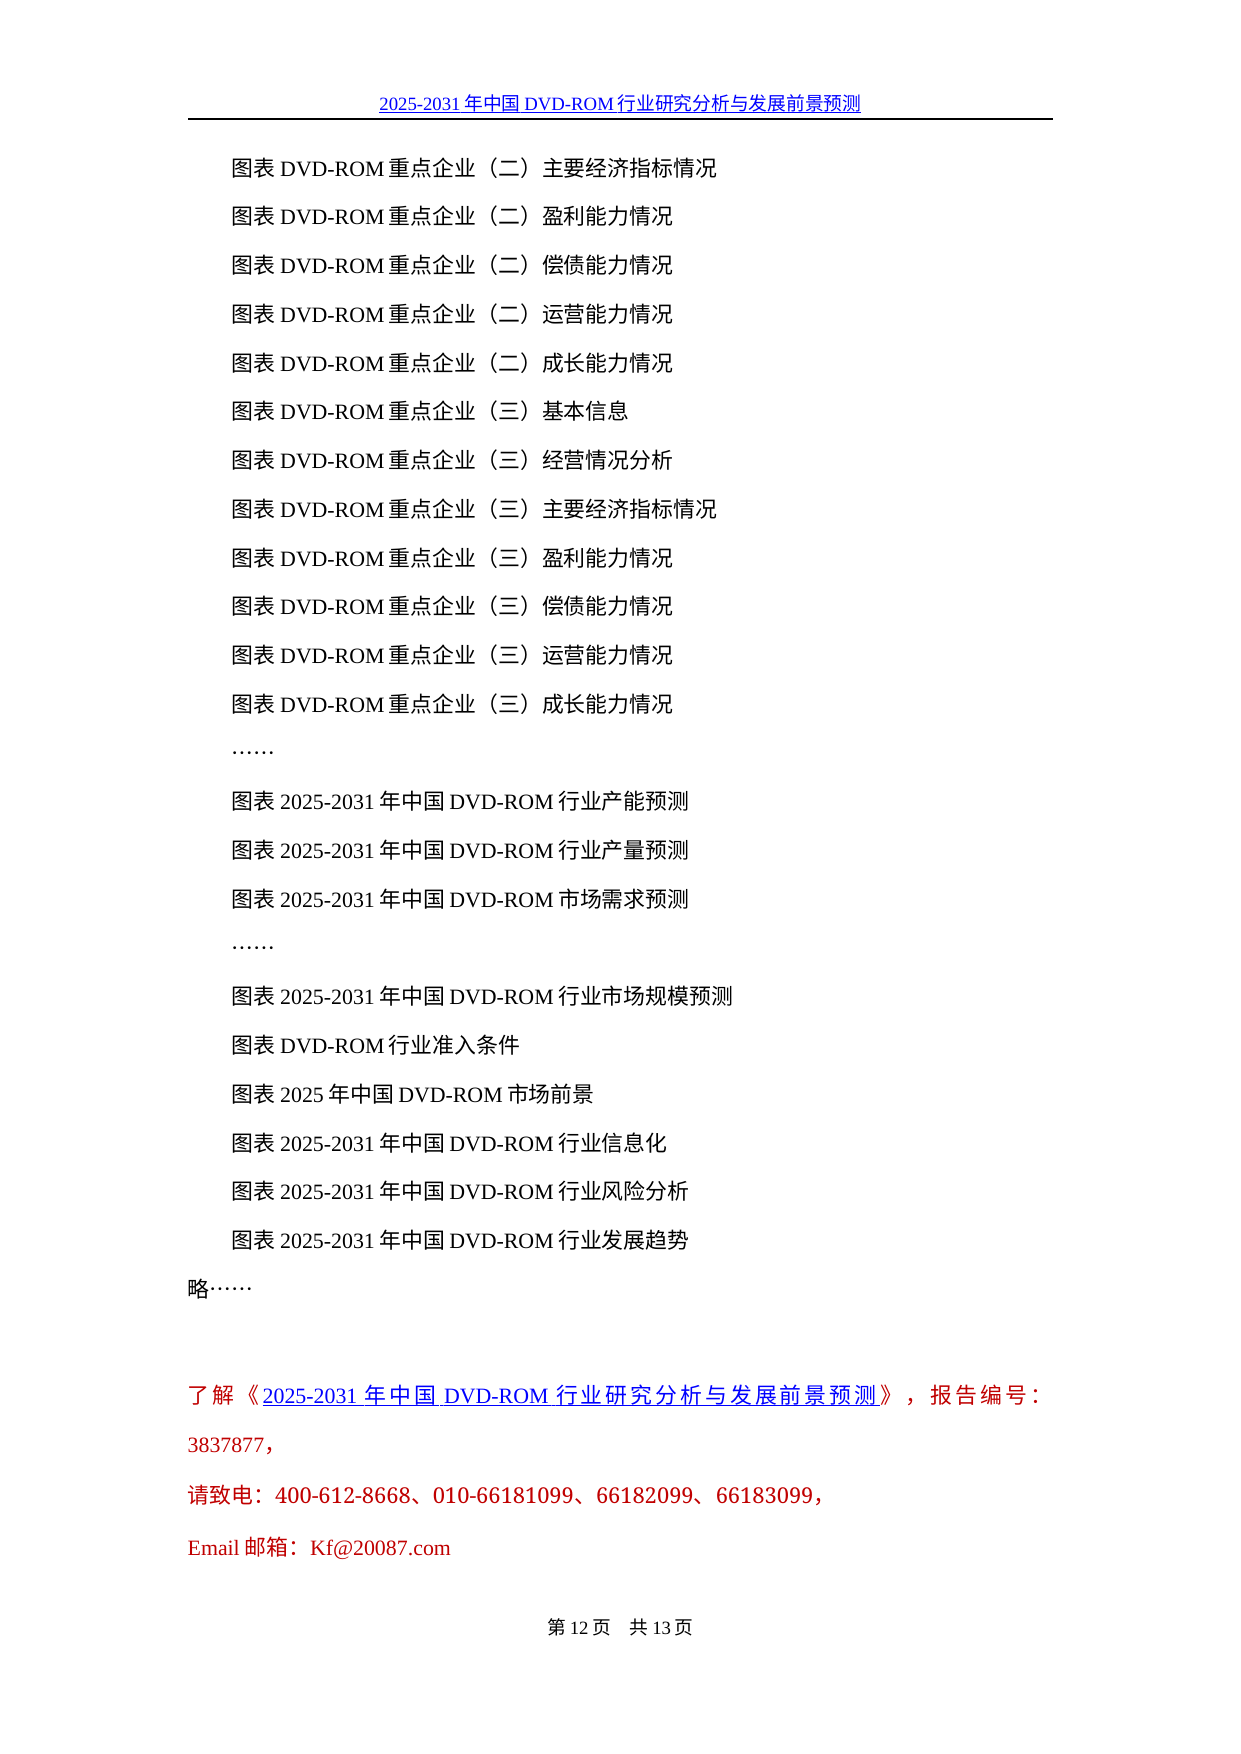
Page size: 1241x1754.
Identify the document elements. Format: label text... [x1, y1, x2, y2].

text 请致电：400-612-8668、010-66181099、66182099、66183099， [187, 1478, 1053, 1511]
text 了解《2025-2031年中国DVD-ROM行业研究分析与发展前景预测》，报告编号：3837877， [187, 1378, 1053, 1459]
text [187, 150, 1053, 1304]
text Email邮箱：Kf@20087.com [187, 1530, 1053, 1562]
